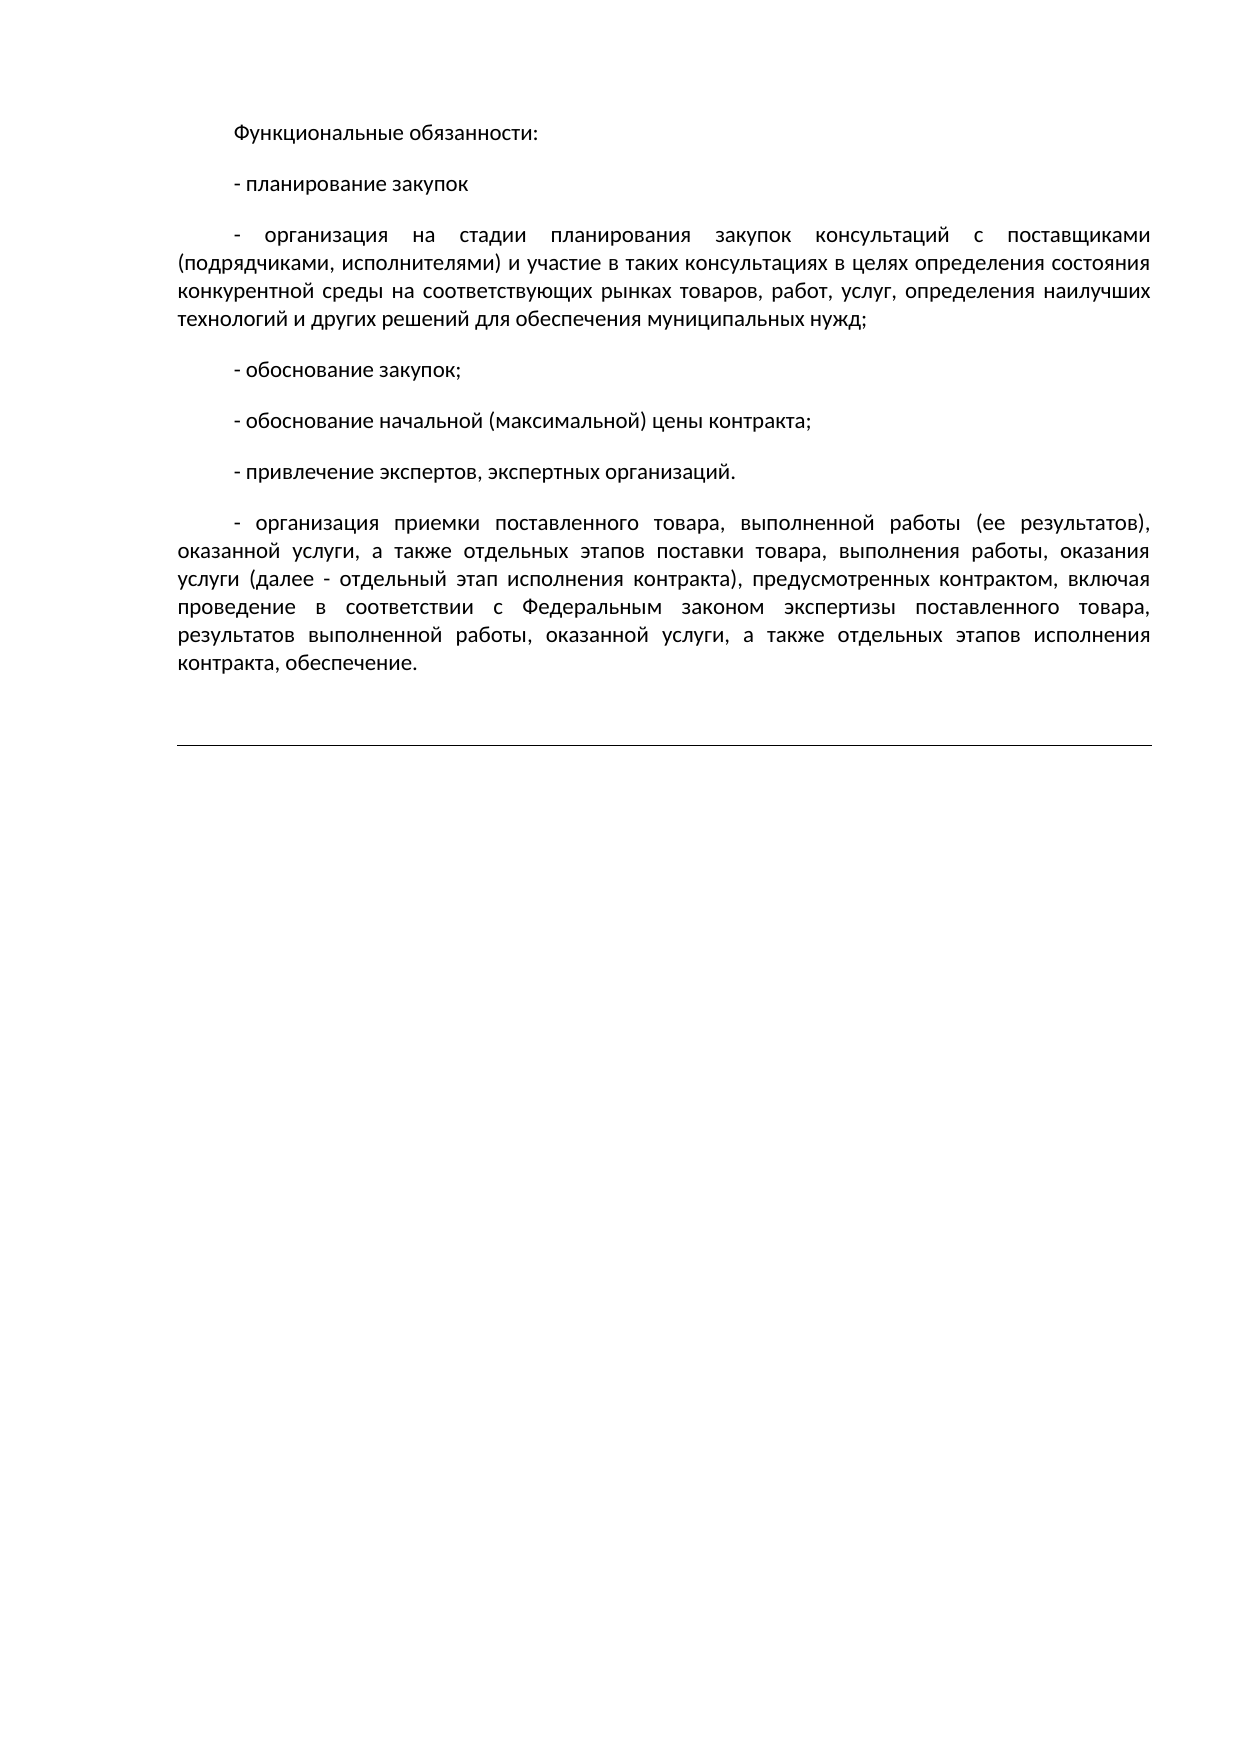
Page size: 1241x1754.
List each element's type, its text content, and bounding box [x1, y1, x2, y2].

text - обоснование начальной (максимальной) цены контракта; [177, 406, 1152, 434]
text - планирование закупок [177, 169, 1152, 197]
text - организация приемки поставленного товара, выполненной работы (ее результатов), оказанной услуги, а также отдельных этапов поставки товара, выполнения работы, оказания услуги (далее - отдельный этап исполнения контракта), предусмотренных контрактом, включая проведение в соответствии с Федеральным законом экспертизы поставленного товара, результатов выполненной работы, оказанной услуги, а также отдельных этапов исполнения контракта, обеспечение. [177, 508, 1152, 676]
text - привлечение экспертов, экспертных организаций. [177, 457, 1152, 485]
text - организация на стадии планирования закупок консультаций с поставщиками (подрядчиками, исполнителями) и участие в таких консультациях в целях определения состояния конкурентной среды на соответствующих рынках товаров, работ, услуг, определения наилучших технологий и других решений для обеспечения муниципальных нужд; [177, 220, 1152, 332]
text - обоснование закупок; [177, 355, 1152, 383]
text Функциональные обязанности: [177, 118, 1152, 146]
